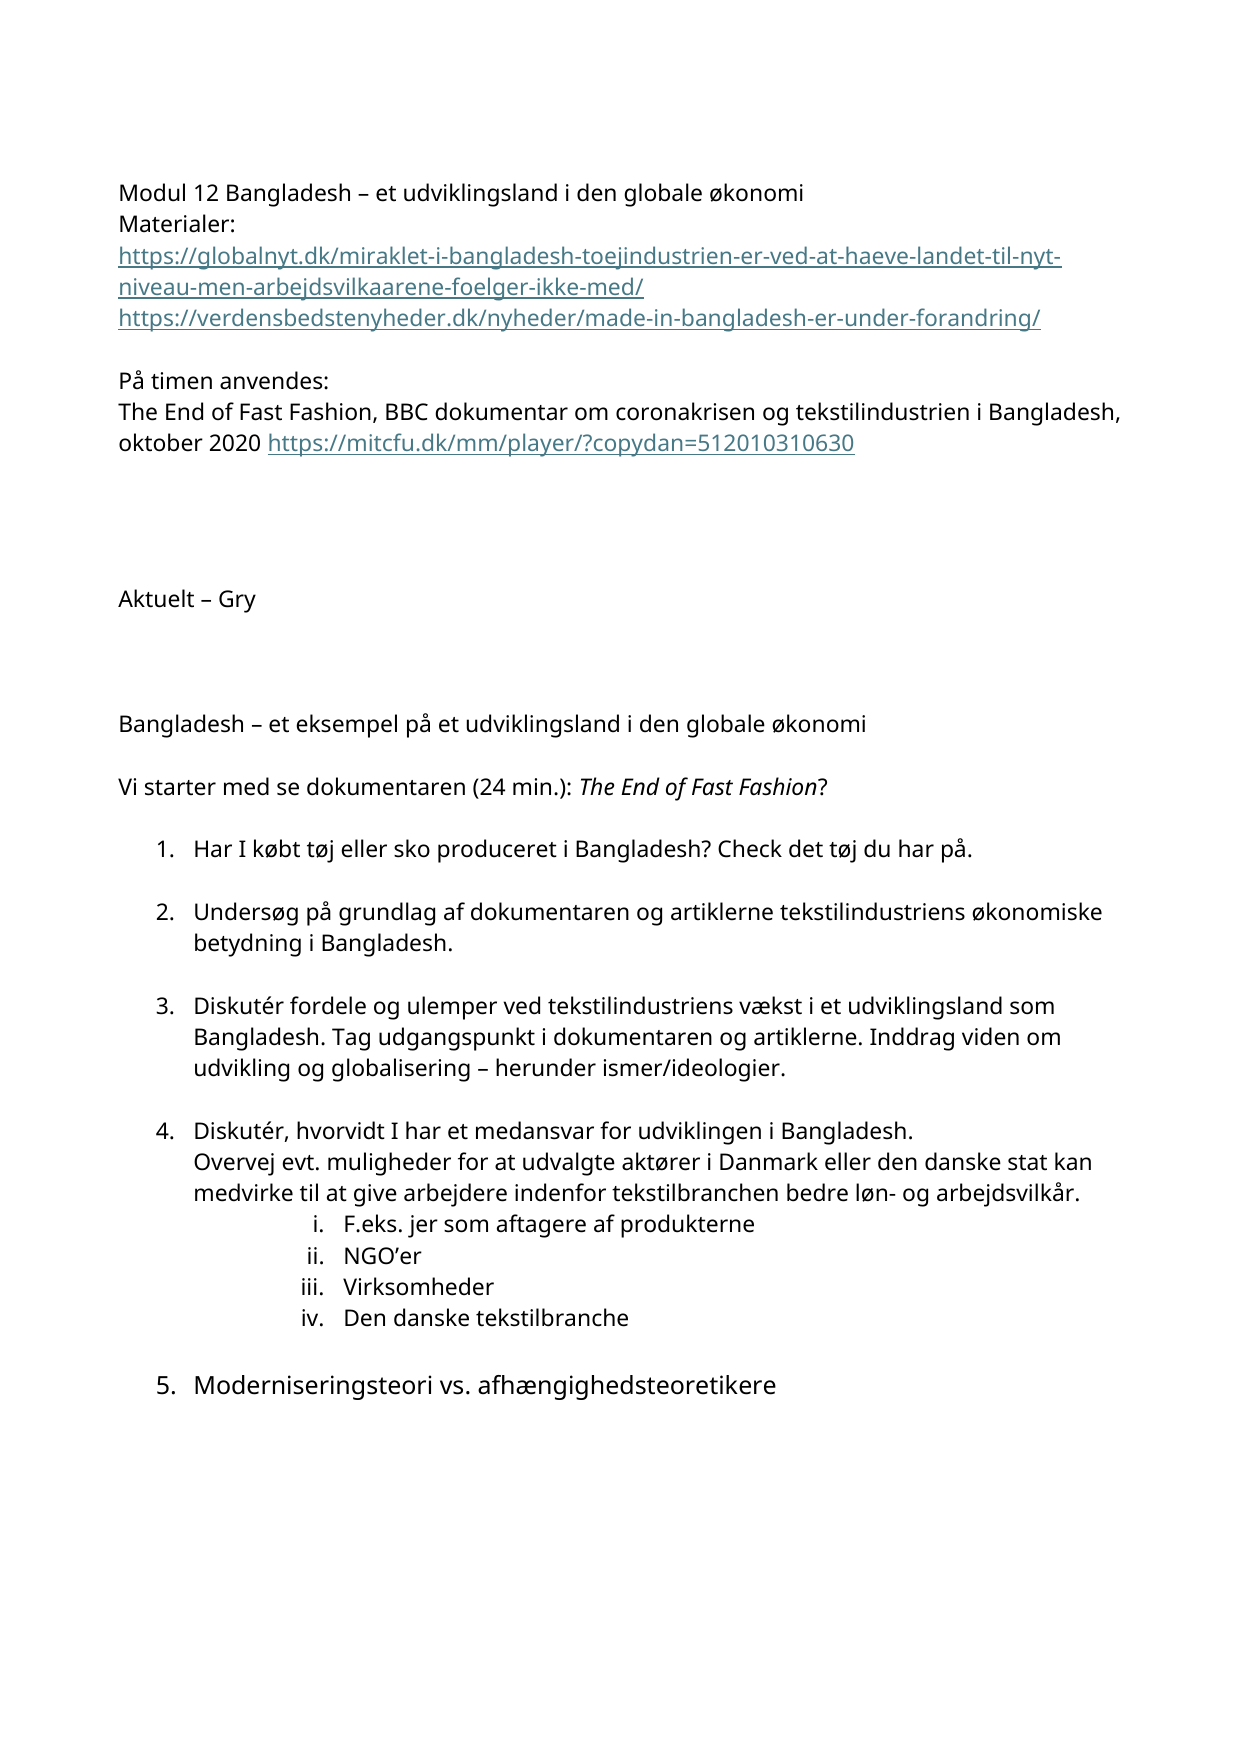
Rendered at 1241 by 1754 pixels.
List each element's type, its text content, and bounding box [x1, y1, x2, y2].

list NGO’er [324, 1240, 1122, 1271]
list Diskutér fordele og ulemper ved tekstilindustriens vækst i et udviklingsland som Bangladesh. Tag udgangspunkt i dokumentaren og artiklerne. Inddrag viden om udvikling og globalisering – herunder ismer/ideologier. [156, 990, 1122, 1083]
text Vi starter med se dokumentaren (24 min.): The End of Fast Fashion? [118, 771, 1122, 802]
text Materialer: [118, 208, 1122, 240]
list Undersøg på grundlag af dokumentaren og artiklerne tekstilindustriens økonomiske betydning i Bangladesh. [156, 896, 1122, 958]
list Virksomheder [324, 1271, 1122, 1302]
text Aktuelt – Gry [118, 583, 1122, 615]
text Overvej evt. muligheder for at udvalgte aktører i Danmark eller den danske stat kan medvirke til at give arbejdere indenfor tekstilbranchen bedre løn- og arbejdsvilkår. [193, 1146, 1122, 1208]
list Den danske tekstilbranche [324, 1302, 1122, 1333]
list Har I købt tøj eller sko produceret i Bangladesh? Check det tøj du har på. [156, 833, 1122, 865]
text https://verdensbedstenyheder.dk/nyheder/made-in-bangladesh-er-under-forandring/ [118, 302, 1122, 333]
text The End of Fast Fashion, BBC dokumentar om coronakrisen og tekstilindustrien i Bangladesh, oktober 2020 https://mitcfu.dk/mm/player/?copydan=512010310630 [118, 396, 1122, 458]
text På timen anvendes: [118, 365, 1122, 396]
text https://globalnyt.dk/miraklet-i-bangladesh-toejindustrien-er-ved-at-haeve-landet-til-nyt-niveau-men-arbejdsvilkaarene-foelger-ikke-med/ [118, 240, 1122, 302]
list Diskutér, hvorvidt I har et medansvar for udviklingen i Bangladesh. [156, 1115, 1122, 1146]
text Bangladesh – et eksempel på et udviklingsland i den globale økonomi [118, 708, 1122, 740]
text Modul 12 Bangladesh – et udviklingsland i den globale økonomi [118, 177, 1122, 208]
list F.eks. jer som aftagere af produkterne [324, 1208, 1122, 1240]
list Moderniseringsteori vs. afhængighedsteoretikere [156, 1367, 1122, 1402]
